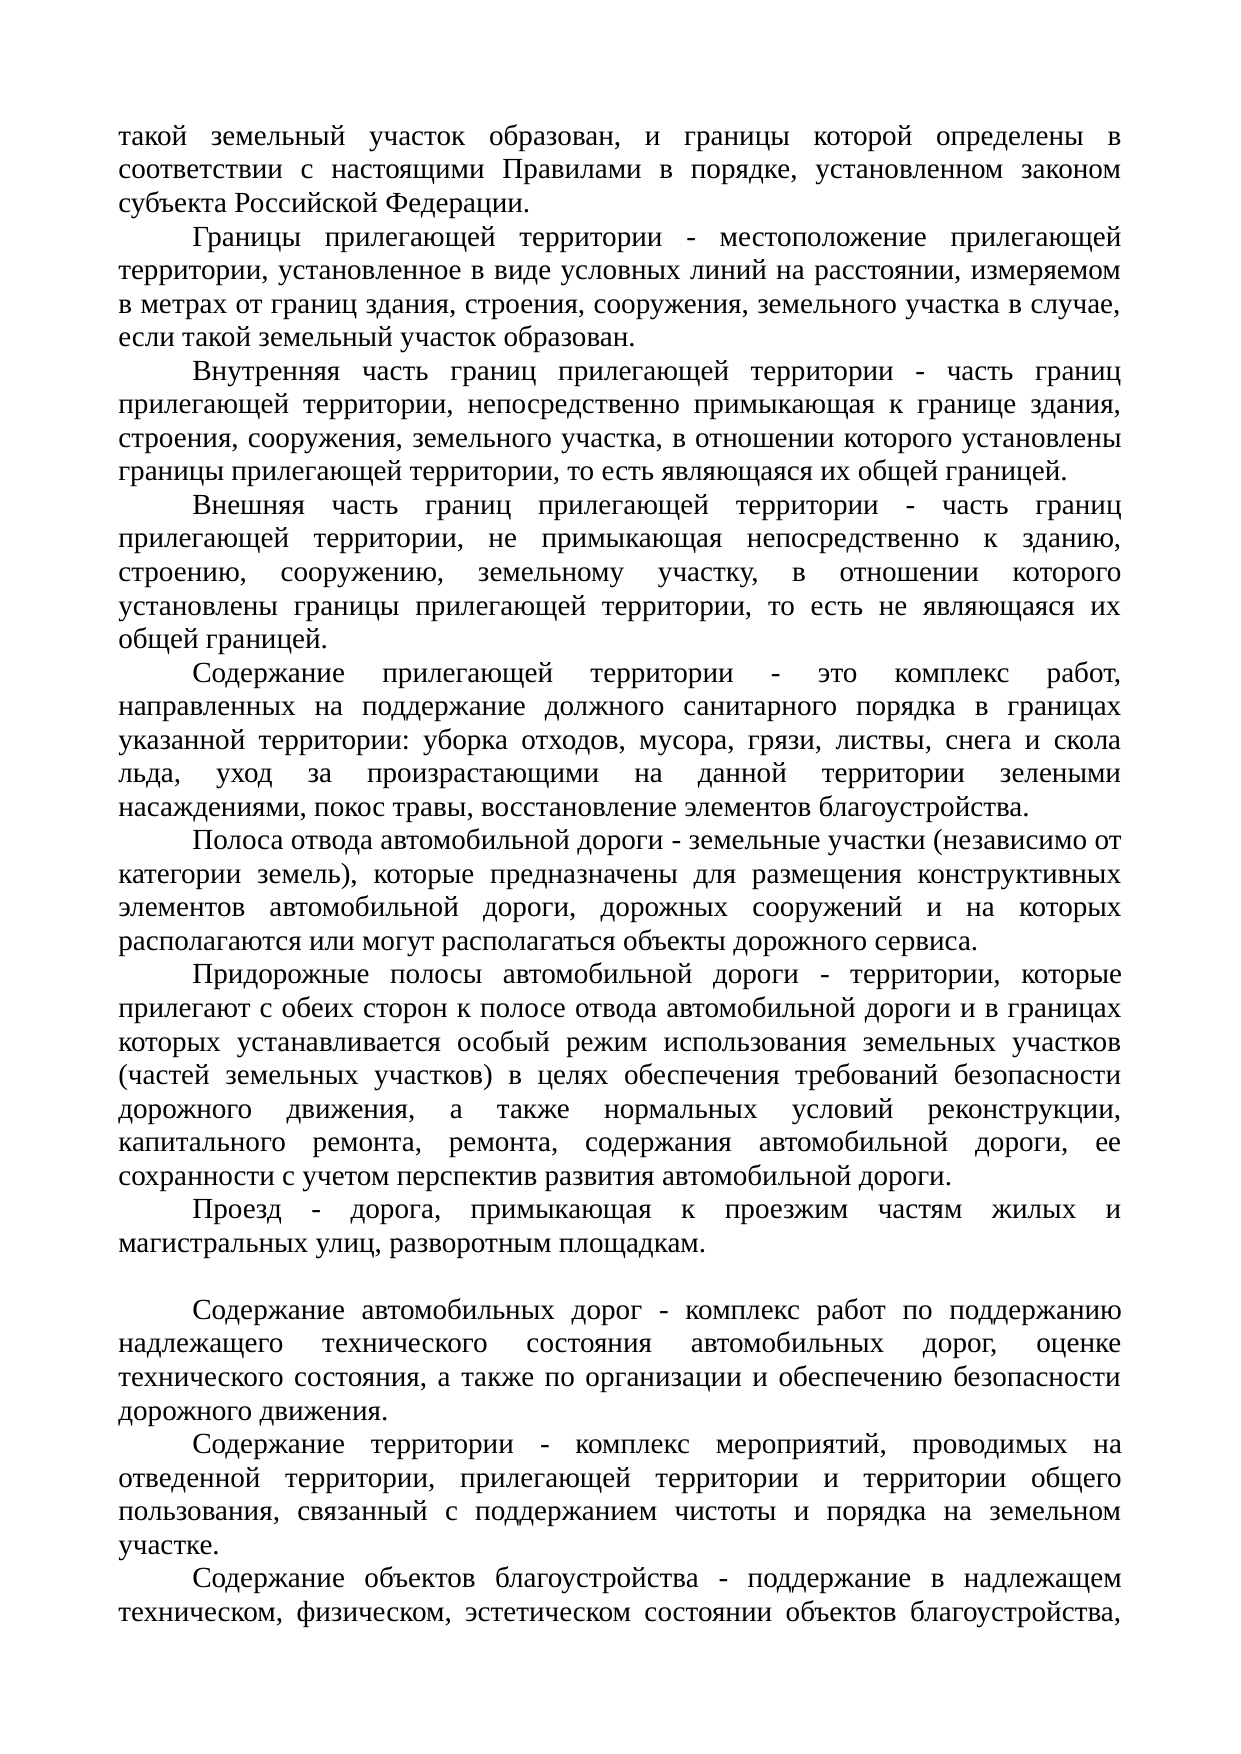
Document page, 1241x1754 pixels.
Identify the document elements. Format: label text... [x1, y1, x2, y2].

text Полоса отвода автомобильной дороги - земельные участки (независимо от категории земель), которые предназначены для размещения конструктивных элементов автомобильной дороги, дорожных сооружений и на которых располагаются или могут располагаться объекты дорожного сервиса. [118, 822, 1122, 957]
text Содержание автомобильных дорог - комплекс работ по поддержанию надлежащего технического состояния автомобильных дорог, оценке технического состояния, а также по организации и обеспечению безопасности дорожного движения. [118, 1292, 1122, 1426]
text Внутренняя часть границ прилегающей территории - часть границ прилегающей территории, непосредственно примыкающая к границе здания, строения, сооружения, земельного участка, в отношении которого установлены границы прилегающей территории, то есть являющаяся их общей границей. [118, 353, 1122, 487]
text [118, 118, 1122, 219]
text Содержание территории - комплекс мероприятий, проводимых на отведенной территории, прилегающей территории и территории общего пользования, связанный с поддержанием чистоты и порядка на земельном участке. [118, 1426, 1122, 1560]
text Проезд - дорога, примыкающая к проезжим частям жилых и магистральных улиц, разворотным площадкам. [118, 1191, 1122, 1258]
text Внешняя часть границ прилегающей территории - часть границ прилегающей территории, не примыкающая непосредственно к зданию, строению, сооружению, земельному участку, в отношении которого установлены границы прилегающей территории, то есть не являющаяся их общей границей. [118, 487, 1122, 655]
text Содержание прилегающей территории - это комплекс работ, направленных на поддержание должного санитарного порядка в границах указанной территории: уборка отходов, мусора, грязи, листвы, снега и скола льда, уход за произрастающими на данной территории зелеными насаждениями, покос травы, восстановление элементов благоустройства. [118, 655, 1122, 822]
text Границы прилегающей территории - местоположение прилегающей территории, установленное в виде условных линий на расстоянии, измеряемом в метрах от границ здания, строения, сооружения, земельного участка в случае, если такой земельный участок образован. [118, 219, 1122, 353]
text Придорожные полосы автомобильной дороги - территории, которые прилегают с обеих сторон к полосе отвода автомобильной дороги и в границах которых устанавливается особый режим использования земельных участков (частей земельных участков) в целях обеспечения требований безопасности дорожного движения, а также нормальных условий реконструкции, капитального ремонта, ремонта, содержания автомобильной дороги, ее сохранности с учетом перспектив развития автомобильной дороги. [118, 957, 1122, 1191]
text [118, 1560, 1122, 1627]
